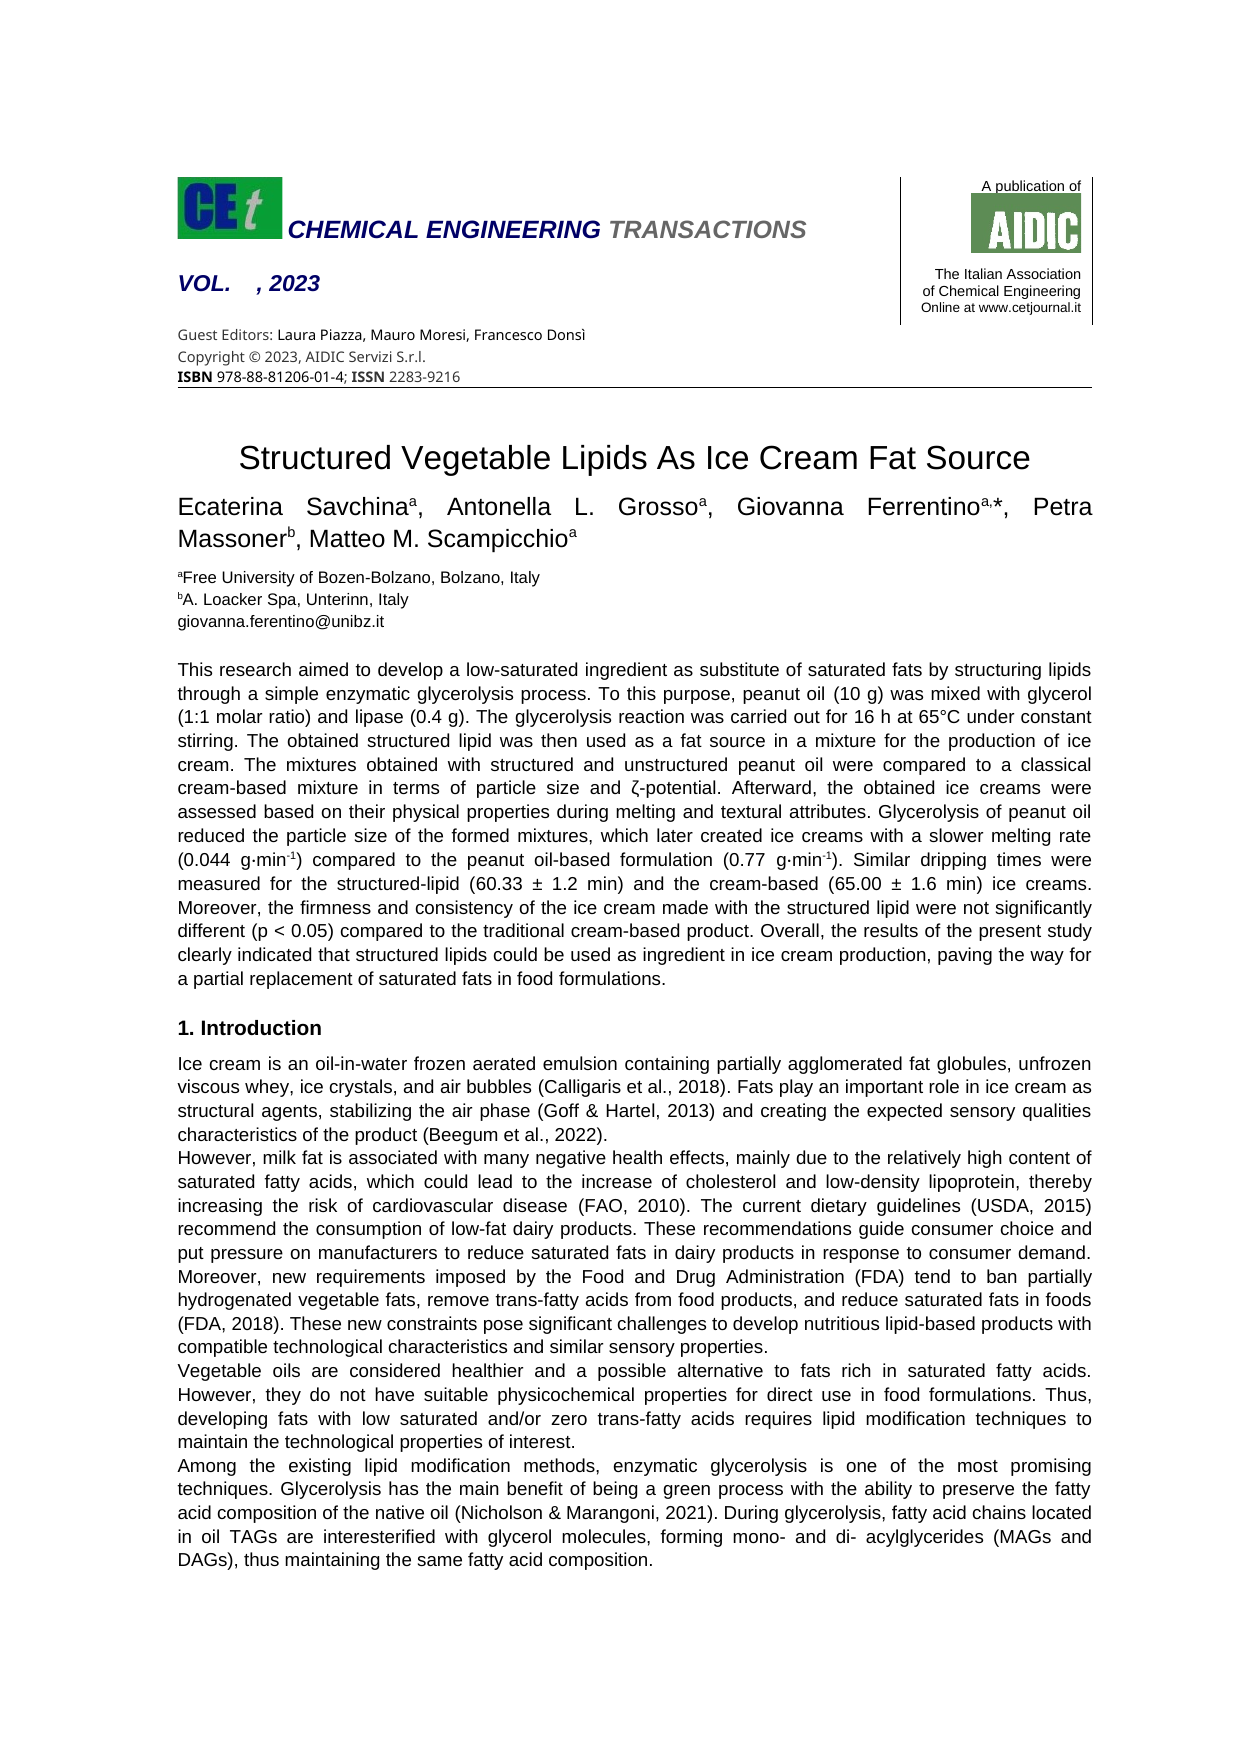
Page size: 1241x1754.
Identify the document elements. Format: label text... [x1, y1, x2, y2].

picture [177, 177, 283, 239]
text However, milk fat is associated with many negative health effects, mainly due to the relatively high content of saturated fatty acids, which could lead to the increase of cholesterol and low-density lipoprotein, thereby increasing the risk of cardiovascular disease . The current dietary guidelines (USDA, 2015) recommend the consumption of low-fat dairy products. These recommendations guide consumer choice and put pressure on manufacturers to reduce saturated fats in dairy products in response to consumer demand. Moreover, new requirements imposed by the Food and Drug Administration (FDA) tend to ban partially hydrogenated vegetable fats, remove trans-fatty acids from food products, and reduce saturated fats in foods (FDA, 2018). These new constraints pose significant challenges to develop nutritious lipid-based products with compatible technological characteristics and similar sensory properties. [177, 1147, 1092, 1358]
table_header A publication of [901, 177, 1092, 266]
text Among the existing lipid modification methods, enzymatic glycerolysis is one of the most promising techniques. Glycerolysis has the main benefit of being a green process with the ability to preserve the fatty acid composition of the native oil . During glycerolysis, fatty acid chains located in oil TAGs are interesterified with glycerol molecules, forming mono- and di- acylglycerides (MAGs and DAGs), thus maintaining the same fatty acid composition. [177, 1454, 1092, 1571]
text aFree University of Bozen-Bolzano, Bolzano, Italy [177, 568, 1092, 587]
text This research aimed to develop a low-saturated ingredient as substitute of saturated fats by structuring lipids through a simple enzymatic glycerolysis process. To this purpose, peanut oil (10 g) was mixed with glycerol (1:1 molar ratio) and lipase (0.4 g). The glycerolysis reaction was carried out for 16 h at 65°C under constant stirring. The obtained structured lipid was then used as a fat source in a mixture for the production of ice cream. The mixtures obtained with structured and unstructured peanut oil were compared to a classical cream-based mixture in terms of particle size and ζ-potential. Afterward, the obtained ice creams were assessed based on their physical properties during melting and textural attributes. Glycerolysis of peanut oil reduced the particle size of the formed mixtures, which later created ice creams with a slower melting rate (0.044 g⋅min-1) compared to the peanut oil-based formulation (0.77 g⋅min-1). Similar dripping times were measured for the structured-lipid (60.33 ± 1.2 min) and the cream-based (65.00 ± 1.6 min) ice creams. Moreover, the firmness and consistency of the ice cream made with the structured lipid were not significantly different (p < 0.05) compared to the traditional cream-based product. Overall, the results of the present study clearly indicated that structured lipids could be used as ingredient in ice cream production, paving the way for a partial replacement of saturated fats in food formulations. [177, 659, 1092, 989]
text giovanna.ferentino@unibz.it [177, 612, 1092, 631]
table_cell Guest Editors: Laura Piazza, Mauro Moresi, Francesco Donsì Copyright © 2023, AIDIC Servizi S.r.l. ISBN 978-88-81206-01-4; ISSN 2283-9216 [178, 325, 1092, 387]
table_cell The Italian Association of Chemical Engineering Online at www.cetjournal.it [901, 266, 1092, 325]
text Vegetable oils are considered healthier and a possible alternative to fats rich in saturated fatty acids. However, they do not have suitable physicochemical properties for direct use in food formulations. Thus, developing fats with low saturated and/or zero trans-fatty acids requires lipid modification techniques to maintain the technological properties of interest. [177, 1360, 1092, 1452]
table_header CHEMICAL ENGINEERING TRANSACTIONS VOL. , 2023 [178, 177, 900, 325]
title Structured Vegetable Lipids As Ice Cream Fat Source [177, 438, 1092, 476]
text Ice cream is an oil-in-water frozen aerated emulsion containing partially agglomerated fat globules, unfrozen viscous whey, ice crystals, and air bubbles . Fats play an important role in ice cream as structural agents, stabilizing the air phase (Goff & Hartel, 2013) and creating the expected sensory qualities characteristics of the product . [177, 1053, 1092, 1145]
picture [971, 193, 1082, 253]
subtitle Introduction [177, 1016, 1092, 1040]
text bA. Loacker Spa, Unterinn, Italy [177, 590, 1092, 609]
text Ecaterina Savchinaa, Antonella L. Grossoa, Giovanna Ferrentinoa,*, Petra Massonerb, Matteo M. Scampicchioa [177, 492, 1092, 553]
